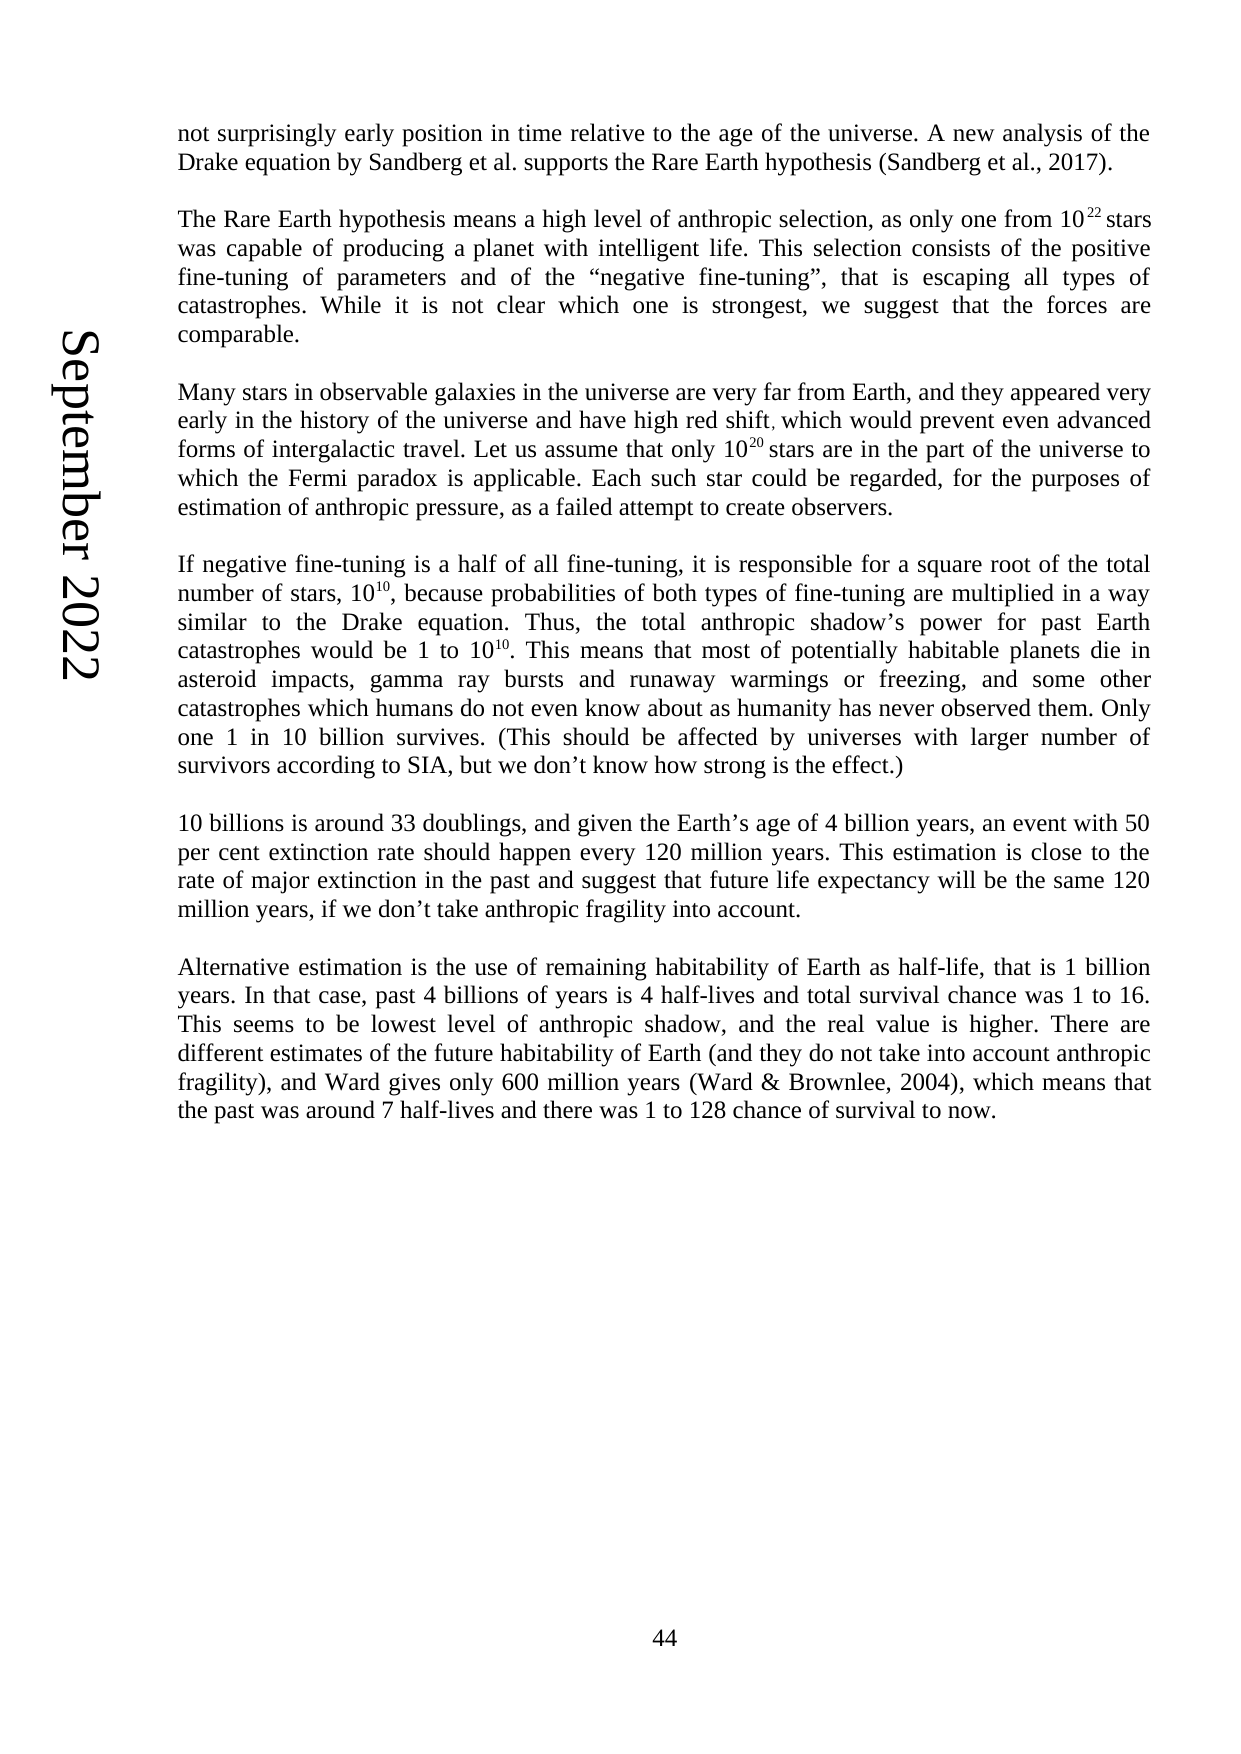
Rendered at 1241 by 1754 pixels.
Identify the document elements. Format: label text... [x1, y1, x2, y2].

text Alternative estimation is the use of remaining habitability of Earth as half-life, that is 1 billion years. In that case, past 4 billions of years is 4 half-lives and total survival chance was 1 to 16. This seems to be lowest level of anthropic shadow, and the real value is higher. There are different estimates of the future habitability of Earth (and they do not take into account anthropic fragility), and Ward gives only 600 million years (Ward & Brownlee, 2004), which means that the past was around 7 half-lives and there was 1 to 128 chance of survival to now. [177, 952, 1152, 1124]
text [177, 118, 1152, 176]
text The Rare Earth hypothesis means a high level of anthropic selection, as only one from 1022 stars was capable of producing a planet with intelligent life. This selection consists of the positive fine-tuning of parameters and of the “negative fine-tuning”, that is escaping all types of catastrophes. While it is not clear which one is strongest, we suggest that the forces are comparable. [177, 204, 1152, 348]
text If negative fine-tuning is a half of all fine-tuning, it is responsible for a square root of the total number of stars, 1010, because probabilities of both types of fine-tuning are multiplied in a way similar to the Drake equation. Thus, the total anthropic shadow’s power for past Earth catastrophes would be 1 to 1010. This means that most of potentially habitable planets die in asteroid impacts, gamma ray bursts and runaway warmings or freezing, and some other catastrophes which humans do not even know about as humanity has never observed them. Only one 1 in 10 billion survives. (This should be affected by universes with larger number of survivors according to SIA, but we don’t know how strong is the effect.) [177, 549, 1152, 779]
text Many stars in observable galaxies in the universe are very far from Earth, and they appeared very early in the history of the universe and have high red shift, which would prevent even advanced forms of intergalactic travel. Let us assume that only 1020 stars are in the part of the universe to which the Fermi paradox is applicable. Each such star could be regarded, for the purposes of estimation of anthropic pressure, as a failed attempt to create observers. [177, 377, 1152, 521]
text 10 billions is around 33 doublings, and given the Earth’s age of 4 billion years, an event with 50 per cent extinction rate should happen every 120 million years. This estimation is close to the rate of major extinction in the past and suggest that future life expectancy will be the same 120 million years, if we don’t take anthropic fragility into account. [177, 808, 1152, 923]
